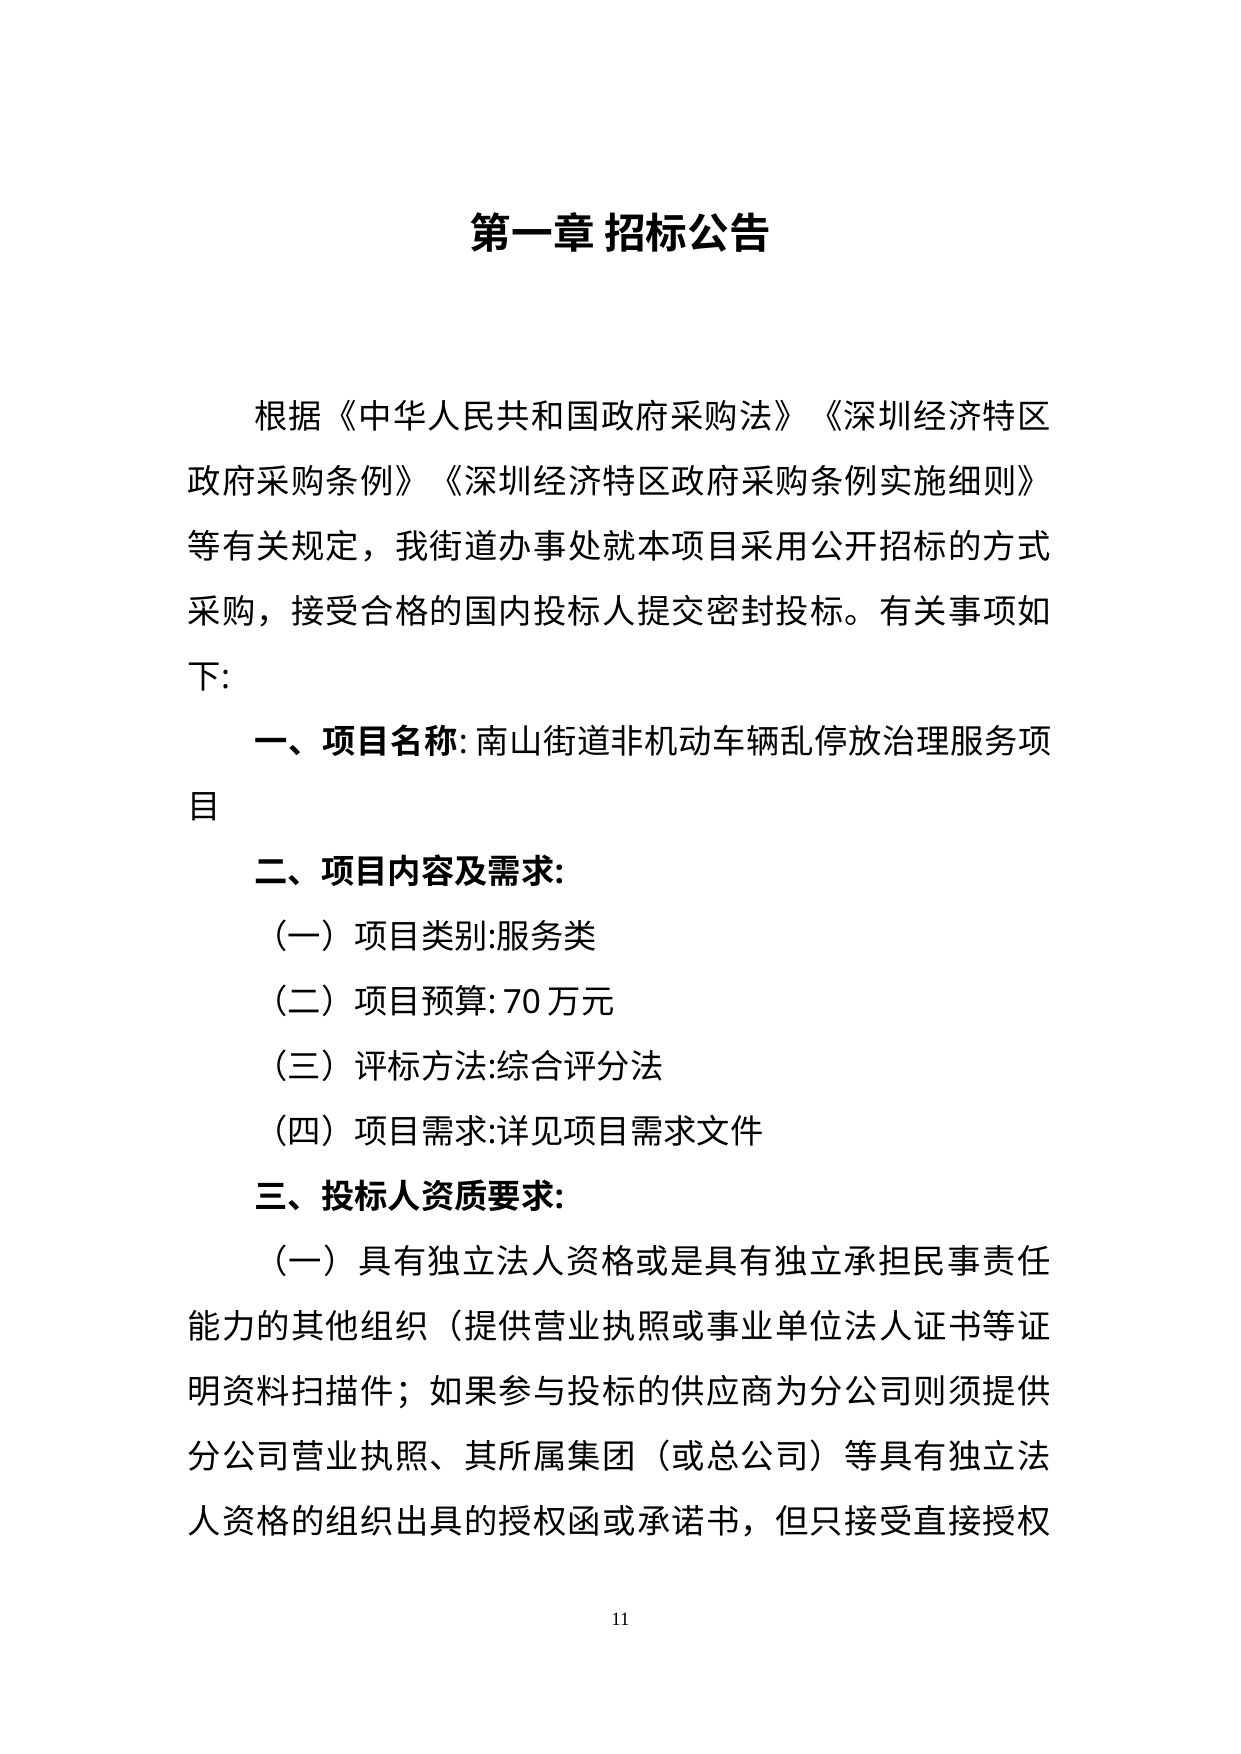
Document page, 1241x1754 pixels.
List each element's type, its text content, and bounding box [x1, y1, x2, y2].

text 二、项目内容及需求: [187, 837, 1053, 902]
text 根据《中华人民共和国政府采购法》《深圳经济特区政府采购条例》《深圳经济特区政府采购条例实施细则》等有关规定，我街道办事处就本项目采用公开招标的方式采购，接受合格的国内投标人提交密封投标。有关事项如下: [187, 382, 1053, 707]
text 三、投标人资质要求: [187, 1162, 1053, 1227]
text （二）项目预算: 70万元 [187, 967, 1053, 1032]
text （一）项目类别:服务类 [187, 902, 1053, 967]
text 一、项目名称: 南山街道非机动车辆乱停放治理服务项目 [187, 707, 1053, 837]
text （四）项目需求:详见项目需求文件 [187, 1097, 1053, 1162]
subtitle 第一章 招标公告 [187, 197, 1053, 262]
text （三）评标方法:综合评分法 [187, 1032, 1053, 1097]
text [187, 1227, 1053, 1552]
